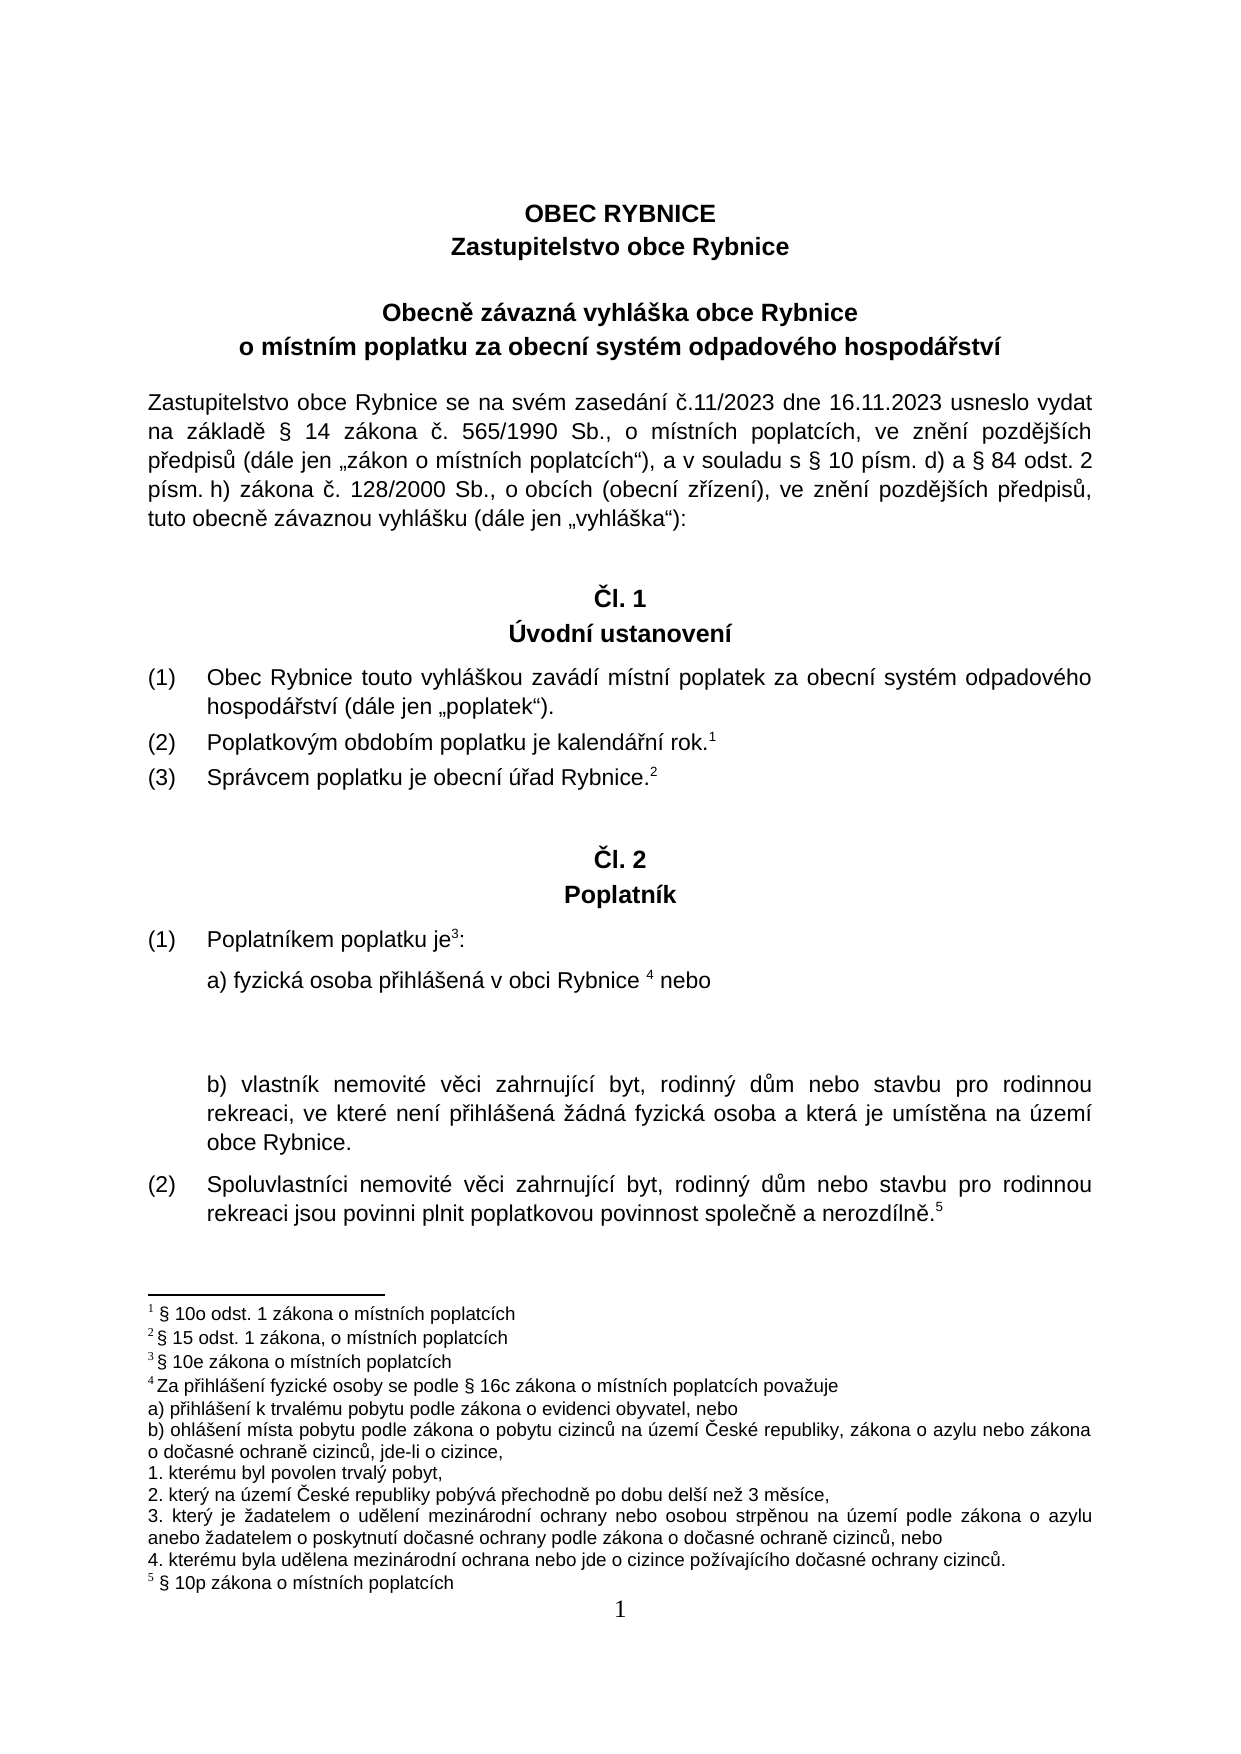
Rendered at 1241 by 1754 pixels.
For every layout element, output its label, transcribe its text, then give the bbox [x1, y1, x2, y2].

text b) vlastník nemovité věci zahrnující byt, rodinný dům nebo stavbu pro rodinnou rekreaci, ve které není přihlášená žádná fyzická osoba a která je umístěna na území obce Rybnice. [207, 1071, 1093, 1155]
text Zastupitelstvo obce Rybnice se na svém zasedání č.11/2023 dne 16.11.2023 usneslo vydat na základě § 14 zákona č. 565/1990 Sb., o místních poplatcích, ve znění pozdějších předpisů (dále jen „zákon o místních poplatcích“), a v souladu s § 10 písm. d) a § 84 odst. 2 písm. h) zákona č. 128/2000 Sb., o obcích (obecní zřízení), ve znění pozdějších předpisů, tuto obecně závaznou vyhlášku (dále jen „vyhláška“): [148, 389, 1093, 531]
text Poplatník [148, 880, 1093, 909]
text OBEC RYBNICE [148, 199, 1093, 228]
list Poplatkovým obdobím poplatku je kalendářní rok. [148, 728, 1093, 755]
text Zastupitelstvo obce Rybnice [148, 232, 1093, 261]
text Čl. 2 [148, 845, 1093, 874]
text Čl. 1 [148, 584, 1093, 613]
text o místním poplatku za obecní systém odpadového hospodářství [148, 331, 1093, 360]
text Obecně závazná vyhláška obce Rybnice [148, 298, 1093, 327]
list Poplatníkem poplatku je: [148, 926, 1093, 952]
text Úvodní ustanovení [148, 619, 1093, 648]
list Obec Rybnice touto vyhláškou zavádí místní poplatek za obecní systém odpadového hospodářství (dále jen „poplatek“). [148, 664, 1093, 720]
list Správcem poplatku je obecní úřad Rybnice. [148, 764, 1093, 790]
text a) fyzická osoba přihlášená v obci Rybnice nebo [148, 967, 1093, 993]
list Spoluvlastníci nemovité věci zahrnující byt, rodinný dům nebo stavbu pro rodinnou rekreaci jsou povinni plnit poplatkovou povinnost společně a nerozdílně. [148, 1171, 1093, 1226]
